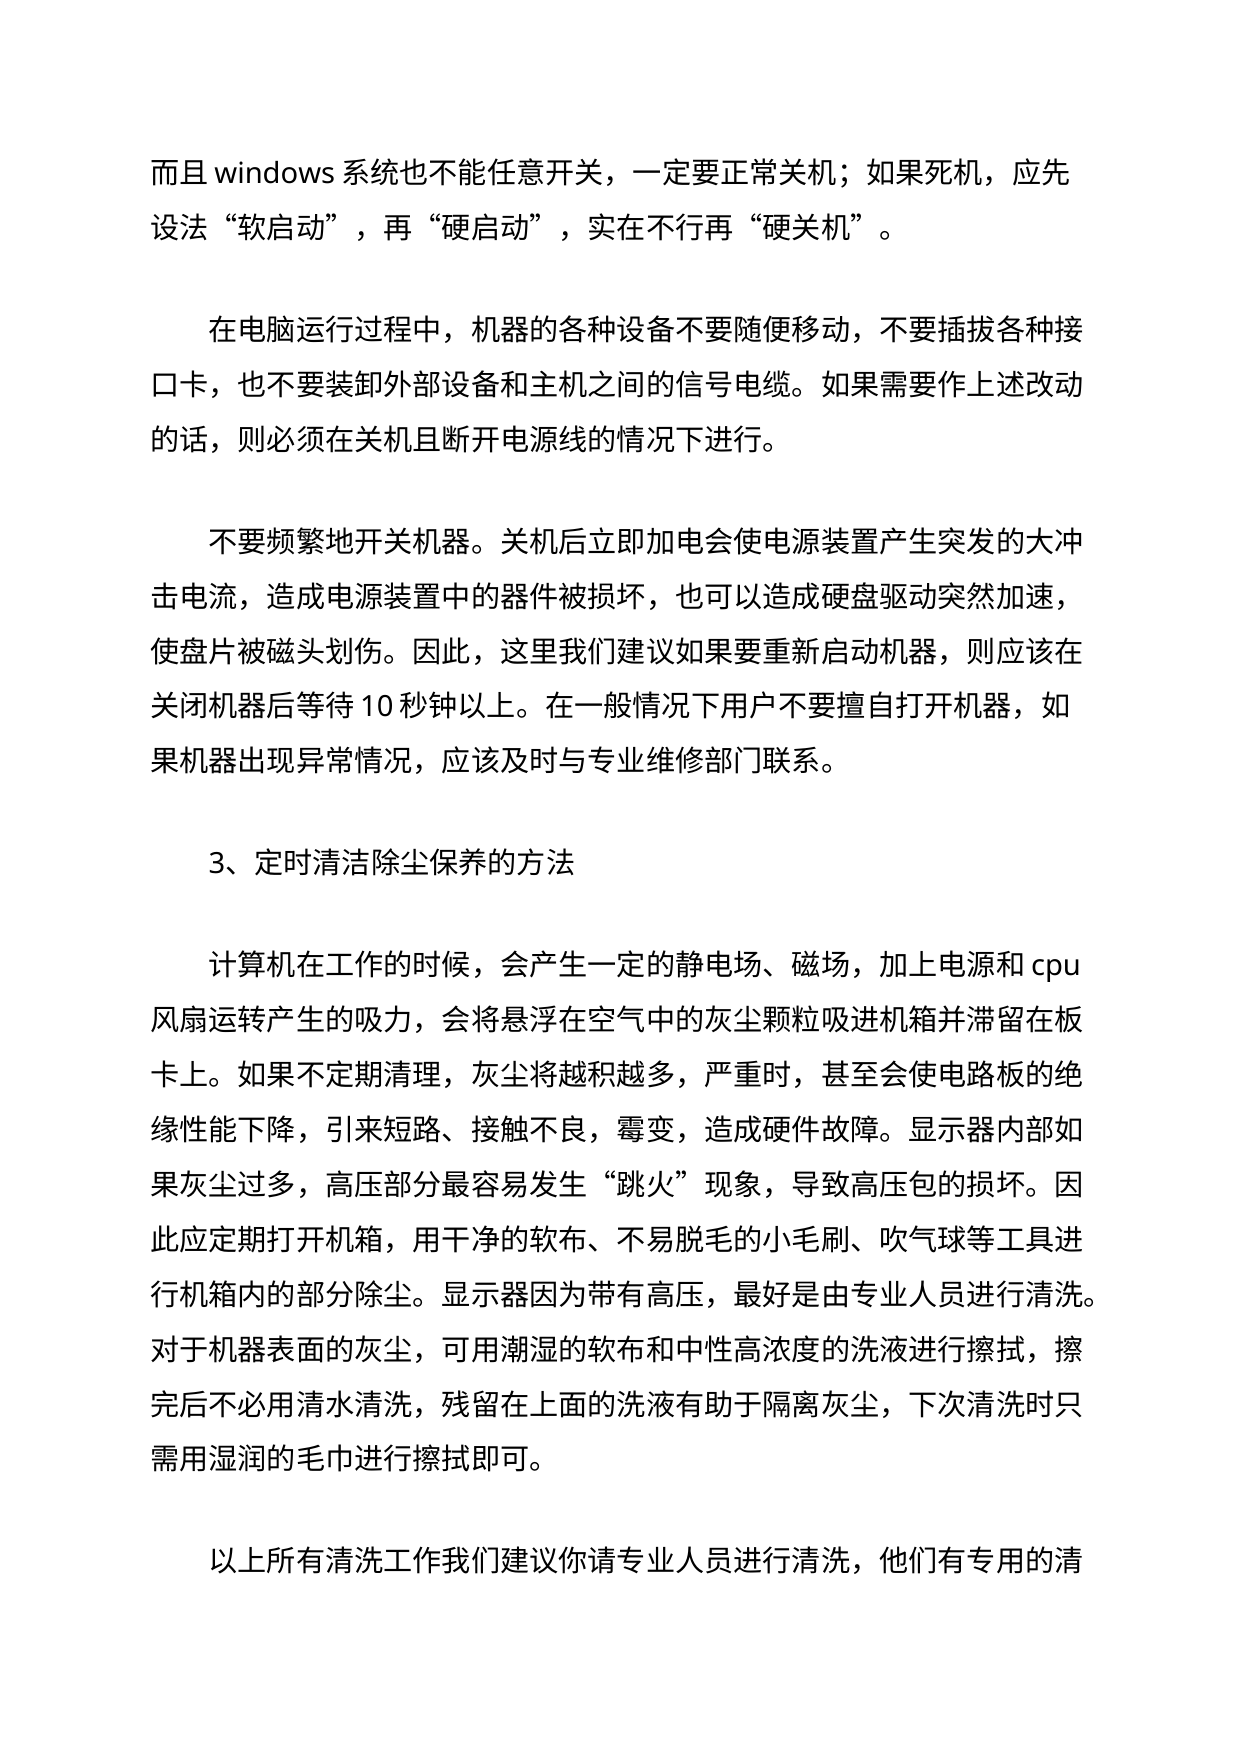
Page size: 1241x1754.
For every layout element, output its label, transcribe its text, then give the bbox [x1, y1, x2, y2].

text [150, 1538, 1090, 1580]
text 不要频繁地开关机器。关机后立即加电会使电源装置产生突发的大冲击电流，造成电源装置中的器件被损坏，也可以造成硬盘驱动突然加速，使盘片被磁头划伤。因此，这里我们建议如果要重新启动机器，则应该在关闭机器后等待10秒钟以上。在一般情况下用户不要擅自打开机器，如果机器出现异常情况，应该及时与专业维修部门联系。 [150, 518, 1090, 780]
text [150, 150, 1090, 247]
text 在电脑运行过程中，机器的各种设备不要随便移动，不要插拔各种接口卡，也不要装卸外部设备和主机之间的信号电缆。如果需要作上述改动的话，则必须在关机且断开电源线的情况下进行。 [150, 307, 1090, 459]
text 计算机在工作的时候，会产生一定的静电场、磁场，加上电源和cpu风扇运转产生的吸力，会将悬浮在空气中的灰尘颗粒吸进机箱并滞留在板卡上。如果不定期清理，灰尘将越积越多，严重时，甚至会使电路板的绝缘性能下降，引来短路、接触不良，霉变，造成硬件故障。显示器内部如果灰尘过多，高压部分最容易发生“跳火”现象，导致高压包的损坏。因此应定期打开机箱，用干净的软布、不易脱毛的小毛刷、吹气球等工具进行机箱内的部分除尘。显示器因为带有高压，最好是由专业人员进行清洗。对于机器表面的灰尘，可用潮湿的软布和中性高浓度的洗液进行擦拭，擦完后不必用清水清洗，残留在上面的洗液有助于隔离灰尘，下次清洗时只需用湿润的毛巾进行擦拭即可。 [150, 942, 1090, 1478]
text 3、定时清洁除尘保养的方法 [150, 840, 1090, 882]
